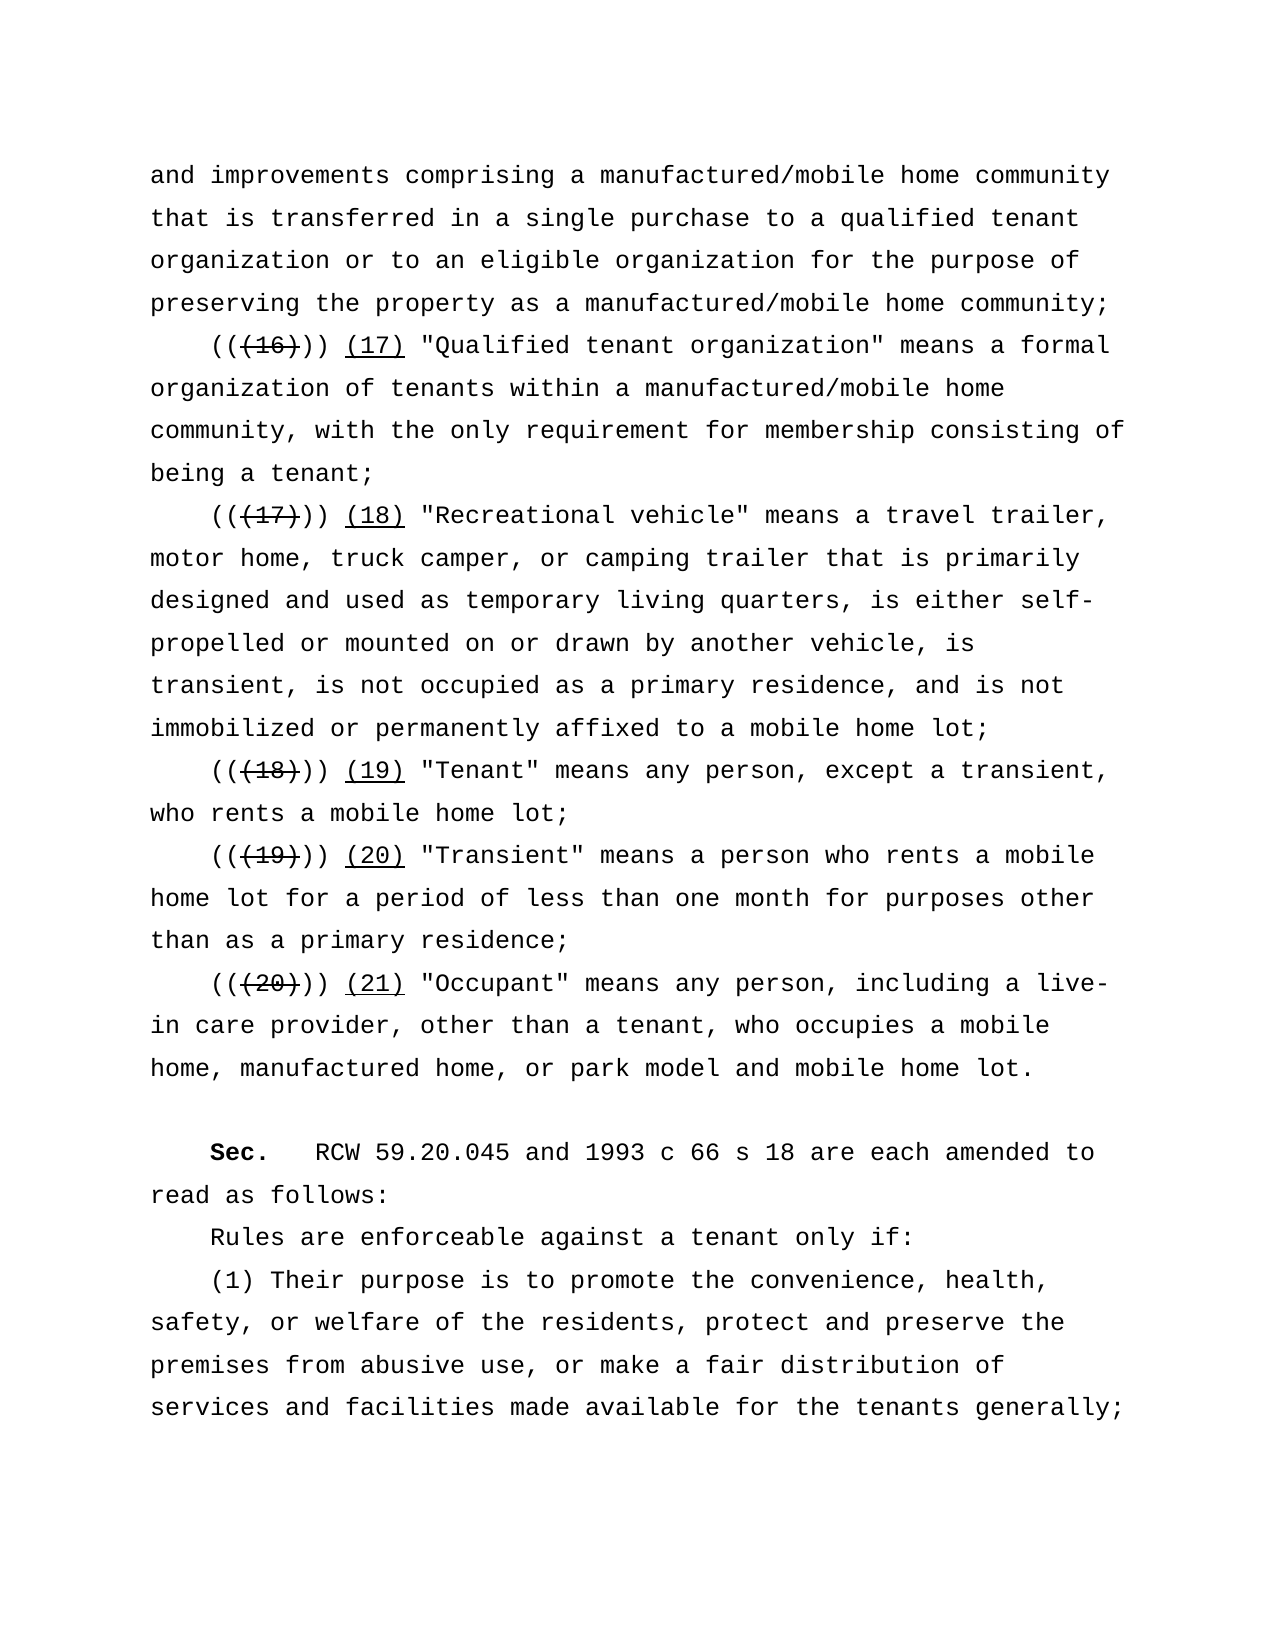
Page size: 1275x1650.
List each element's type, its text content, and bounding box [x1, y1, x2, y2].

text Sec. RCW 59.20.045 and 1993 c 66 s 18 are each amended to read as follows: [150, 1127, 1125, 1212]
text (((16))) (17) "Qualified tenant organization" means a formal organization of tenants within a manufactured/mobile home community, with the only requirement for membership consisting of being a tenant; [150, 320, 1125, 490]
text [150, 150, 1125, 320]
text (((19))) (20) "Transient" means a person who rents a mobile home lot for a period of less than one month for purposes other than as a primary residence; [150, 830, 1125, 957]
text (((20))) (21) "Occupant" means any person, including a live-in care provider, other than a tenant, who occupies a mobile home, manufactured home, or park model and mobile home lot. [150, 957, 1125, 1085]
text (((17))) (18) "Recreational vehicle" means a travel trailer, motor home, truck camper, or camping trailer that is primarily designed and used as temporary living quarters, is either self-propelled or mounted on or drawn by another vehicle, is transient, is not occupied as a primary residence, and is not immobilized or permanently affixed to a mobile home lot; [150, 490, 1125, 745]
text (((18))) (19) "Tenant" means any person, except a transient, who rents a mobile home lot; [150, 745, 1125, 830]
text (1) Their purpose is to promote the convenience, health, safety, or welfare of the residents, protect and preserve the premises from abusive use, or make a fair distribution of services and facilities made available for the tenants generally; [150, 1254, 1125, 1424]
text Rules are enforceable against a tenant only if: [150, 1212, 1125, 1254]
